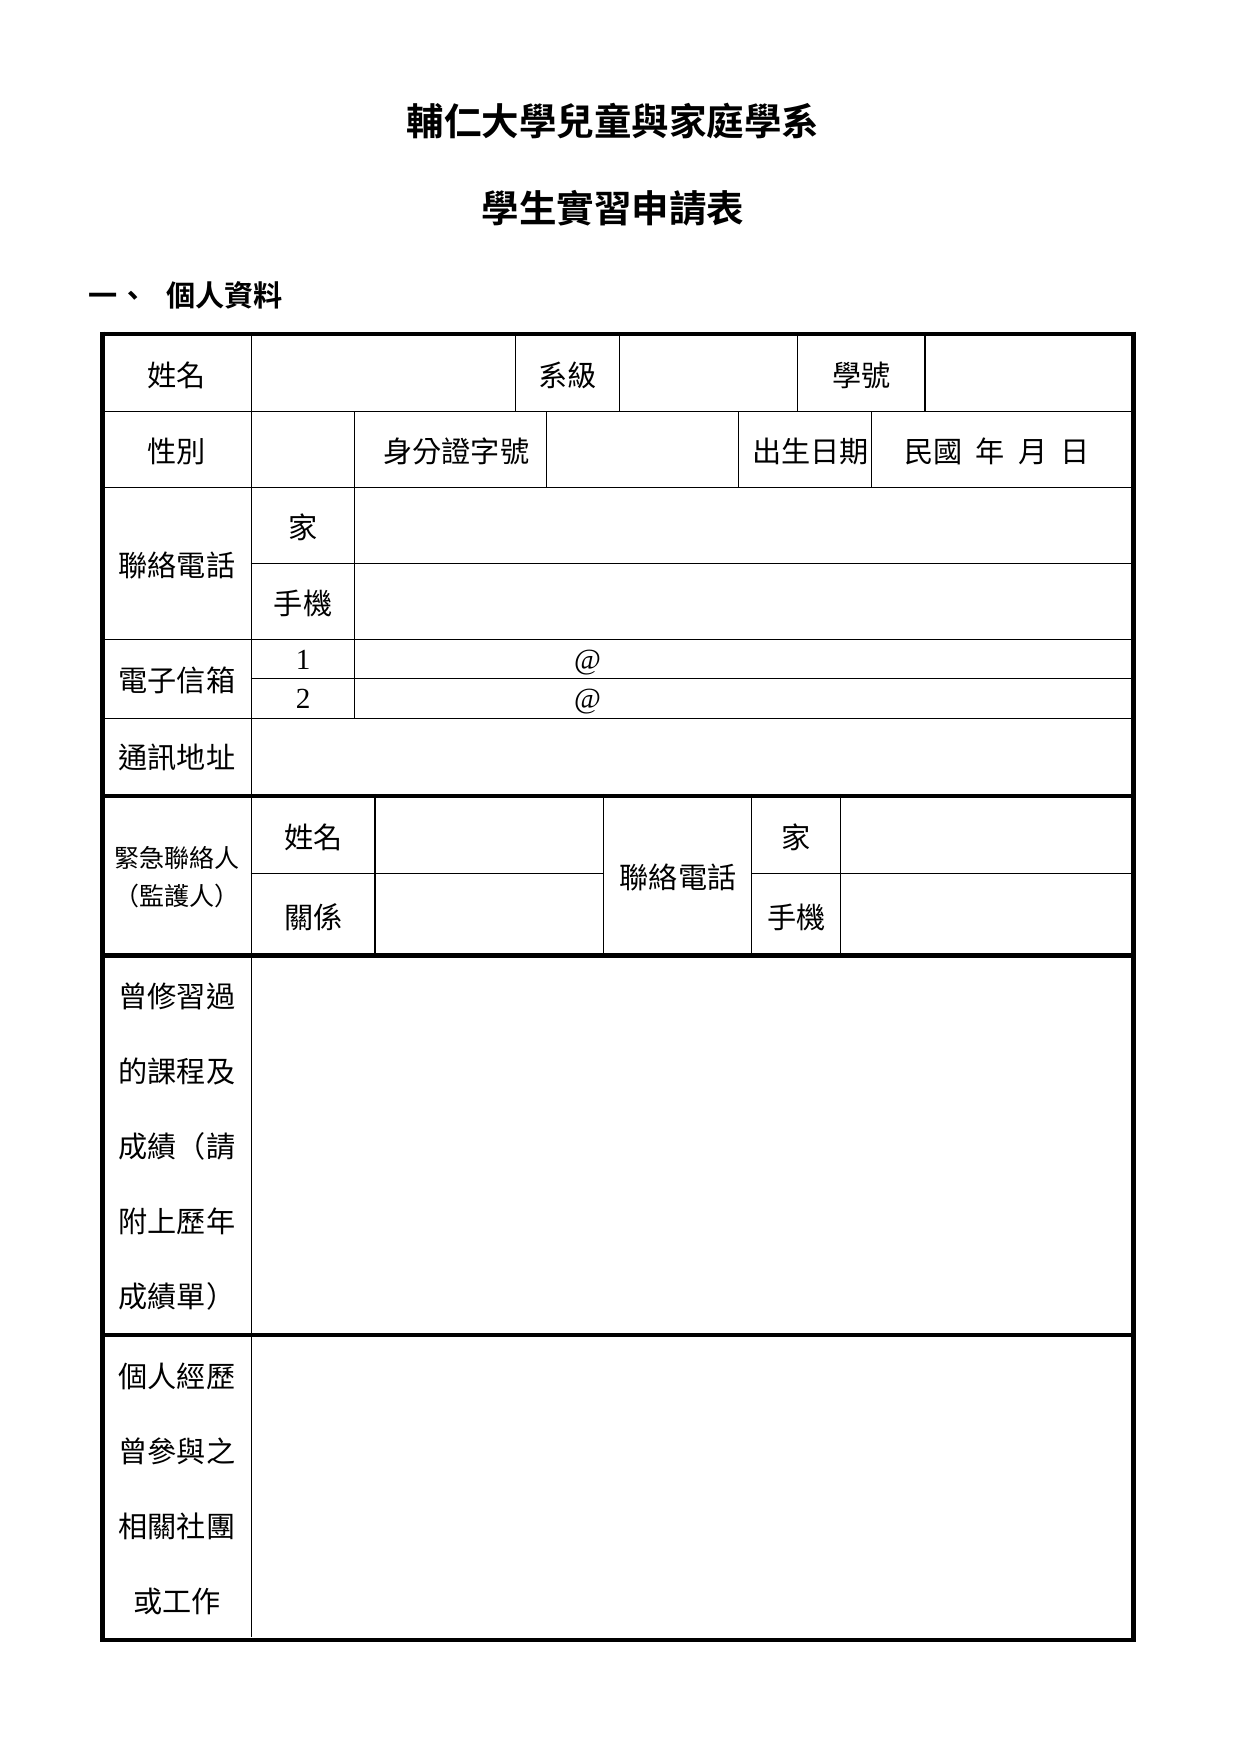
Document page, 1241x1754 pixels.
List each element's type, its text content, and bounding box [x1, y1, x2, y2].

table_cell [355, 564, 1131, 639]
table_cell 手機 [752, 874, 840, 953]
table_cell 姓名 [252, 798, 374, 873]
table_header 學號 [798, 336, 924, 411]
table_cell 聯絡電話 [105, 488, 251, 639]
table_cell [252, 719, 1131, 794]
table_cell [355, 488, 1131, 563]
table_cell 緊急聯絡人 （監護人） [105, 798, 251, 953]
table_header 姓名 [105, 336, 251, 411]
table_cell 通訊地址 [105, 719, 251, 794]
table_cell 2 [252, 679, 354, 718]
table_cell [252, 412, 354, 487]
table_cell 聯絡電話 [604, 798, 751, 953]
table_cell @ [355, 679, 1131, 718]
table_cell 電子信箱 [105, 640, 251, 718]
table_header [926, 336, 1131, 411]
table_cell [252, 1337, 1131, 1637]
table_cell [376, 798, 603, 873]
table_cell 1 [252, 640, 354, 678]
table_cell [547, 412, 738, 487]
table_cell 個人經歷 曾參與之相關社團或工作 [105, 1337, 251, 1637]
text 學生實習申請表 [89, 169, 1137, 244]
table_cell 曾修習過的課程及成績（請附上歷年成績單） [105, 958, 251, 1333]
table_cell [841, 798, 1131, 873]
table_cell 身分證字號 [355, 412, 546, 487]
table_header 系級 [516, 336, 619, 411]
table_cell 手機 [252, 564, 354, 639]
table_cell 民國 年 月 日 [872, 412, 1131, 487]
list 個人資料 [89, 257, 1137, 332]
table_cell [376, 874, 603, 953]
table_header [252, 336, 515, 411]
table_cell @ [355, 640, 1131, 678]
table_cell 性別 [105, 412, 251, 487]
table_cell [252, 958, 1131, 1333]
table_cell [841, 874, 1131, 953]
table_cell 關係 [252, 874, 374, 953]
table_header [620, 336, 797, 411]
table_cell 家 [752, 798, 840, 873]
table_cell 家 [252, 488, 354, 563]
text 輔仁大學兒童與家庭學系 [89, 82, 1137, 157]
table_cell 出生日期 [739, 412, 871, 487]
